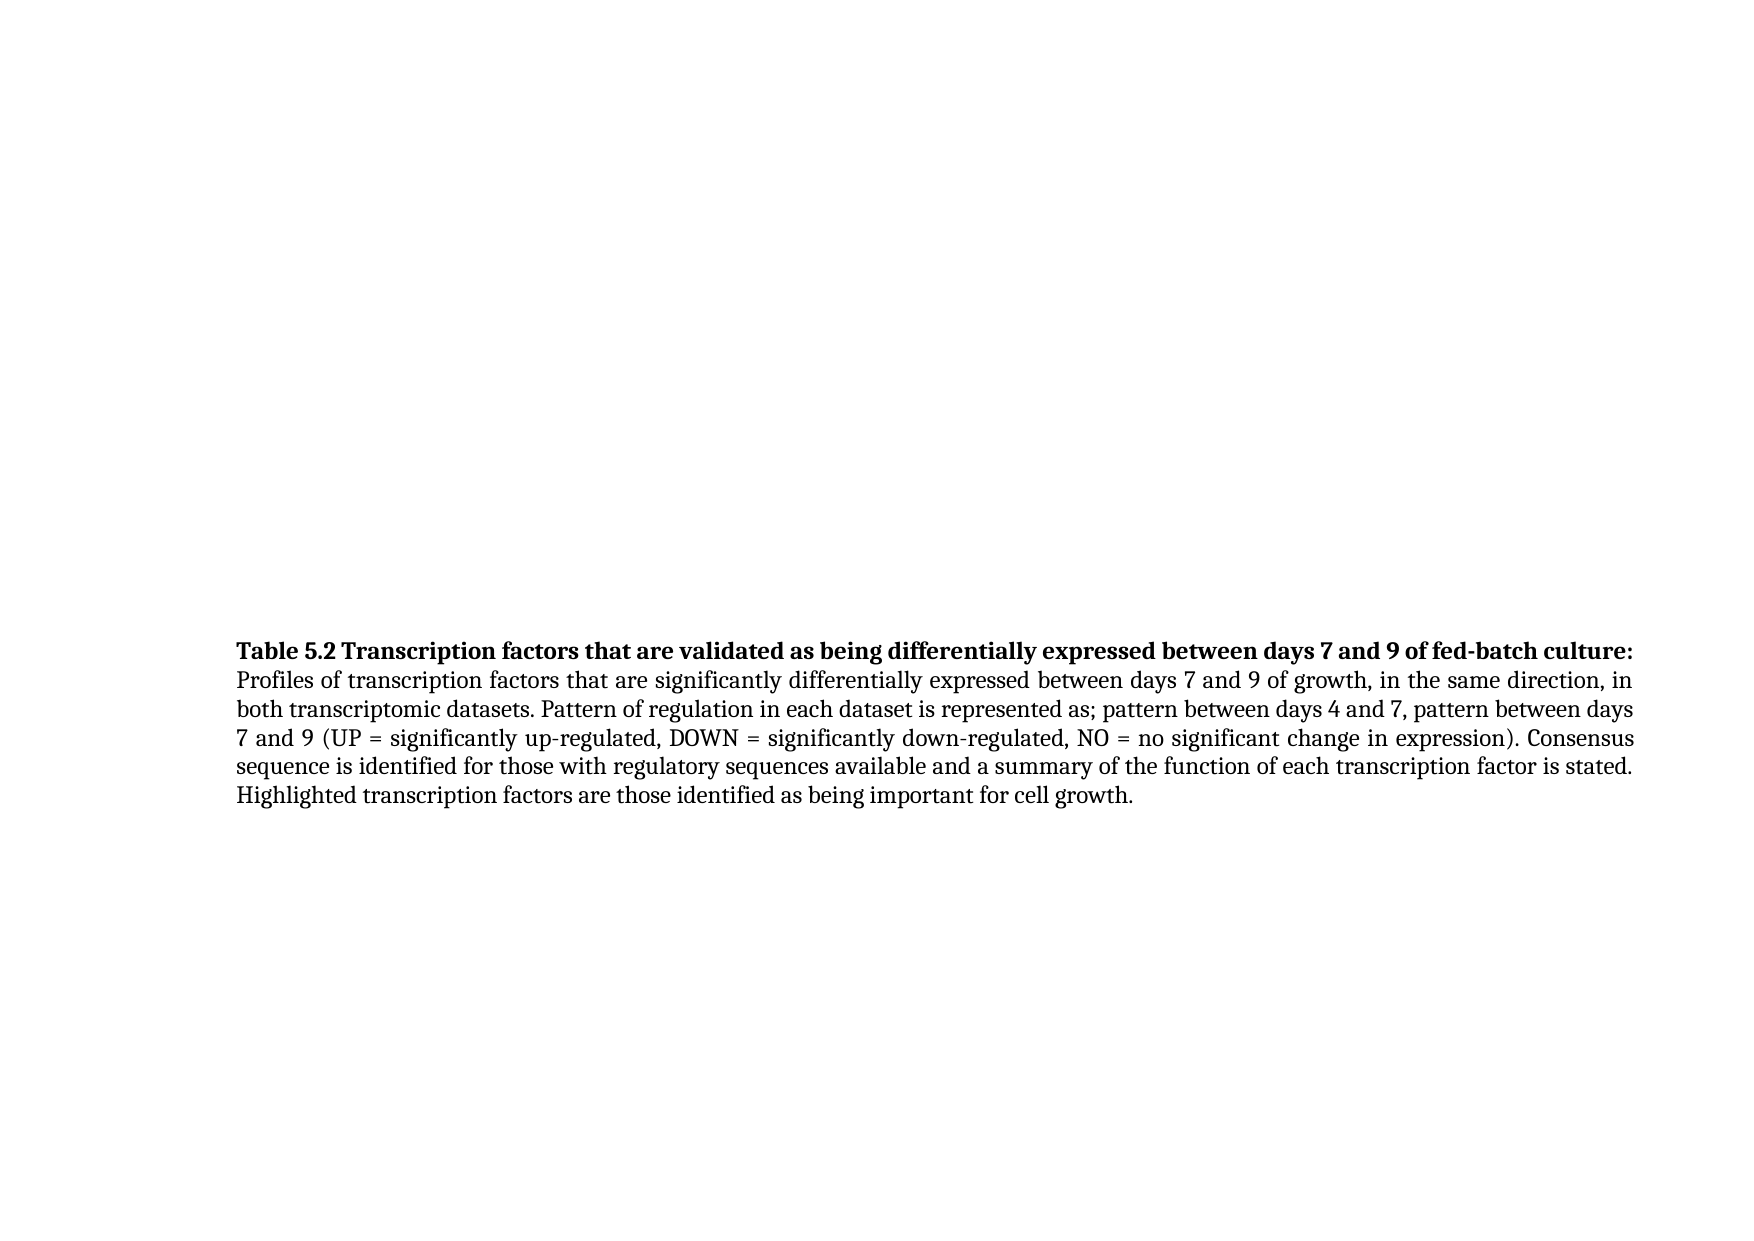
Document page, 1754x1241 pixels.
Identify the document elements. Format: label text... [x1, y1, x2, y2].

text Table 5.2 Transcription factors that are validated as being differentially expressed between days 7 and 9 of fed-batch culture: Profiles of transcription factors that are significantly differentially expressed between days 7 and 9 of growth, in the same direction, in both transcriptomic datasets. Pattern of regulation in each dataset is represented as; pattern between days 4 and 7, pattern between days 7 and 9 (UP = significantly up-regulated, DOWN = significantly down-regulated, NO = no significant change in expression). Consensus sequence is identified for those with regulatory sequences available and a summary of the function of each transcription factor is stated. Highlighted transcription factors are those identified as being important for cell growth. [236, 637, 1636, 810]
